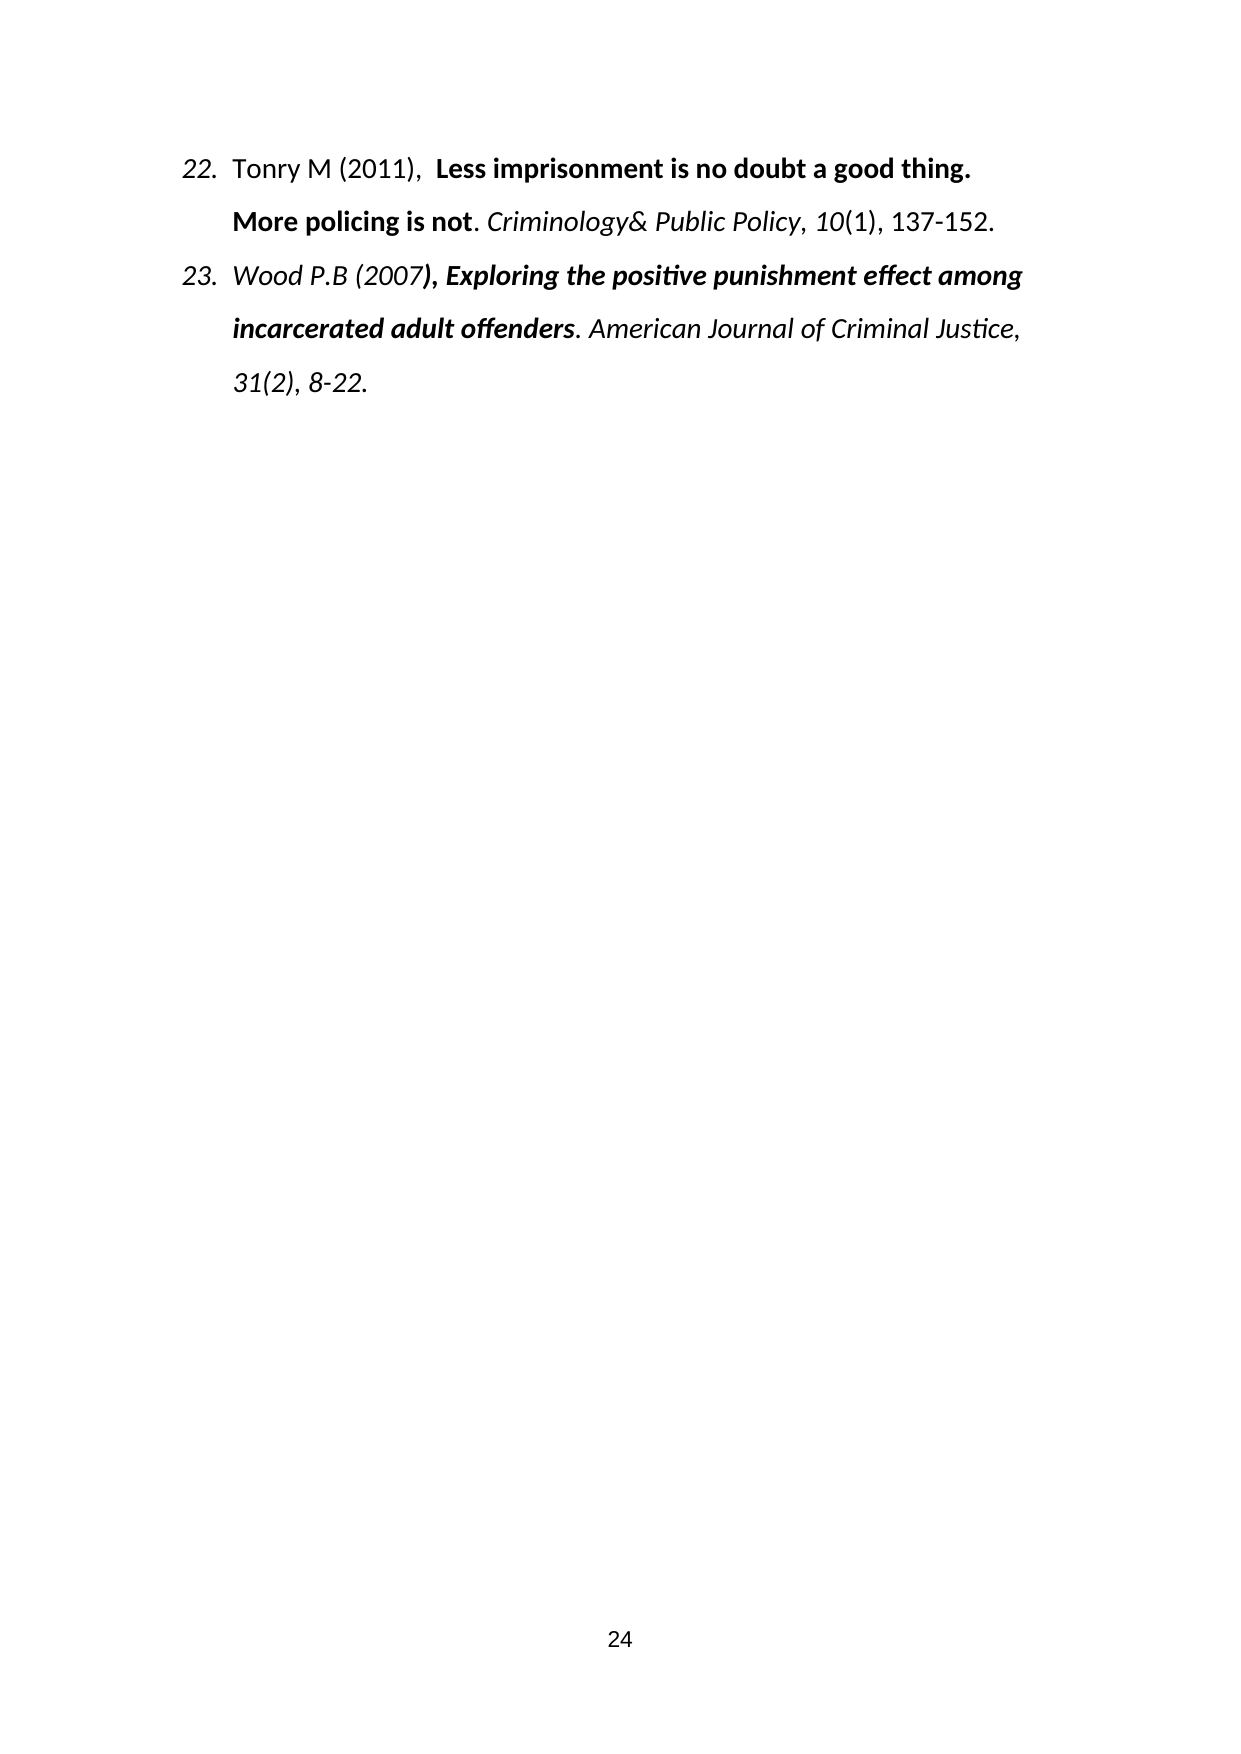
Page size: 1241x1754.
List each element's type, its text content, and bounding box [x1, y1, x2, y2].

list Tonry M (2011), Less imprisonment is no doubt a good thing. [181, 150, 1053, 186]
list 31(2), 8-22. [219, 364, 1053, 399]
list Wood P.B (2007), Exploring the positive punishment effect among [181, 257, 1053, 292]
list incarcerated adult offenders. American Journal of Criminal Justice, [219, 310, 1053, 346]
list More policing is not. Criminology& Public Policy, 10(1), 137-152. [219, 203, 1053, 239]
